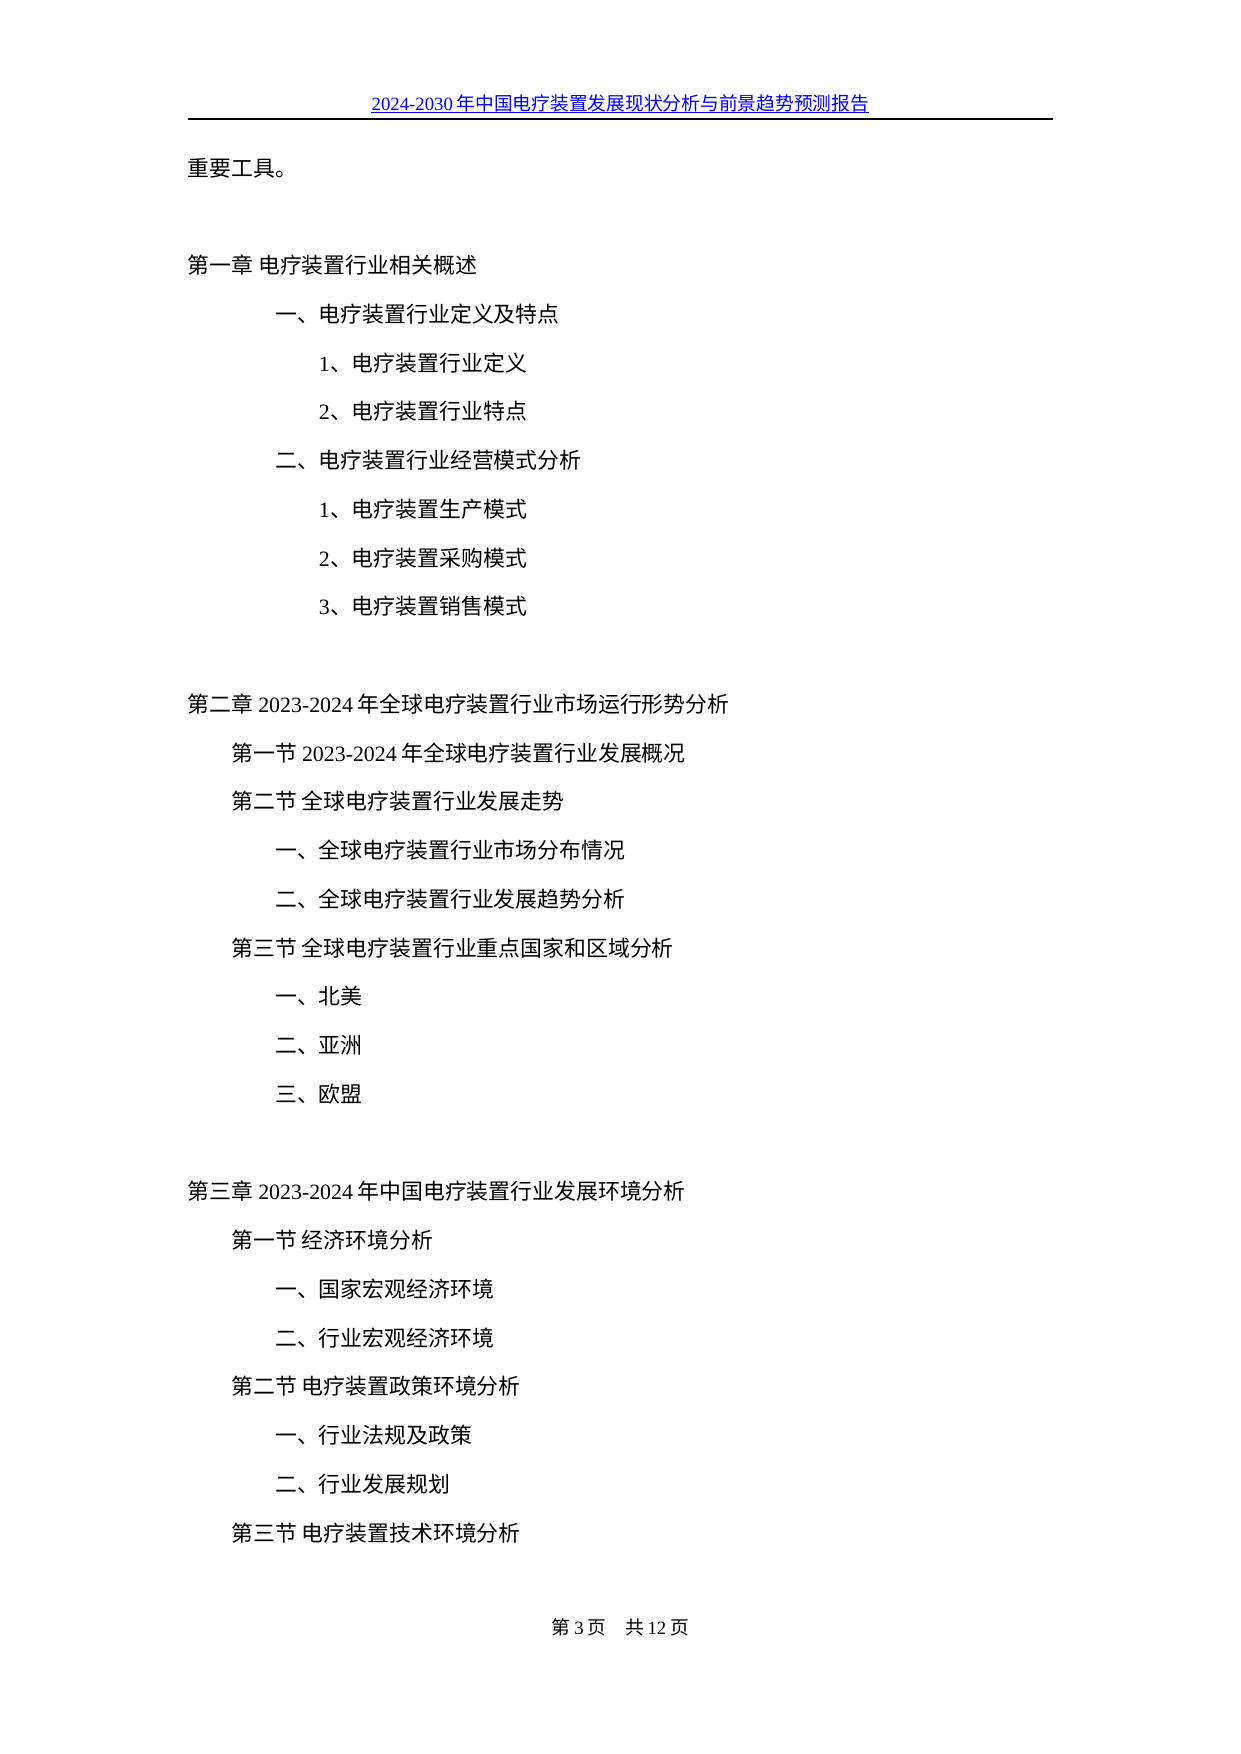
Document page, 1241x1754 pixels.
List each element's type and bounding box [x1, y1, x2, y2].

text [187, 150, 1053, 1548]
